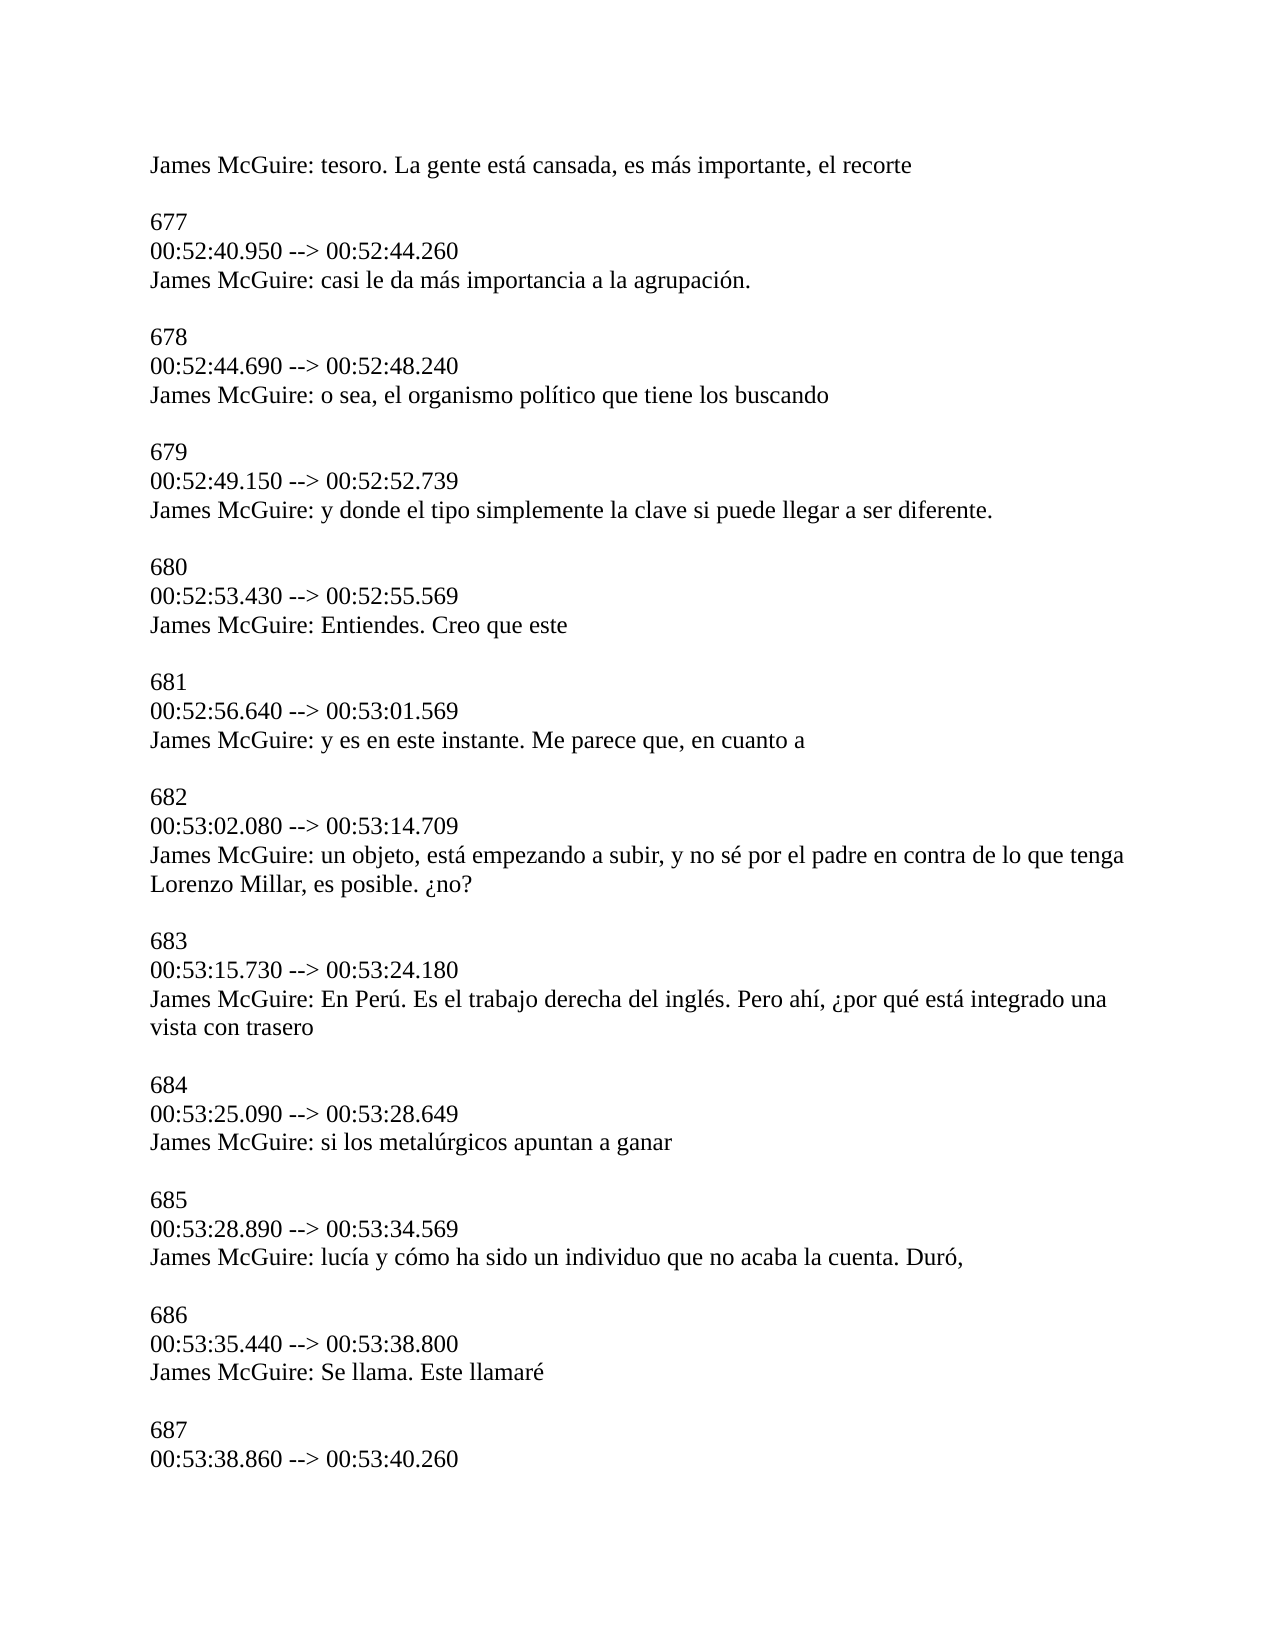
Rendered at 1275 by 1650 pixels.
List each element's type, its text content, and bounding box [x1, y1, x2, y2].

text James McGuire: o sea, el organismo político que tiene los buscando [150, 380, 1125, 409]
text 00:53:35.440 --> 00:53:38.800 [150, 1329, 1125, 1357]
text 00:52:56.640 --> 00:53:01.569 [150, 696, 1125, 725]
text 00:53:28.890 --> 00:53:34.569 [150, 1214, 1125, 1242]
text James McGuire: un objeto, está empezando a subir, y no sé por el padre en contra de lo que tenga Lorenzo Millar, es posible. ¿no? [150, 840, 1125, 897]
text James McGuire: Entiendes. Creo que este [150, 610, 1125, 639]
text James McGuire: Se llama. Este llamaré [150, 1357, 1125, 1386]
text 00:52:49.150 --> 00:52:52.739 [150, 466, 1125, 495]
text 678 [150, 322, 1125, 351]
text 681 [150, 667, 1125, 696]
text 685 [150, 1185, 1125, 1214]
text 687 [150, 1415, 1125, 1444]
text 00:53:15.730 --> 00:53:24.180 [150, 955, 1125, 984]
text 00:53:38.860 --> 00:53:40.260 [150, 1444, 1125, 1472]
text 00:52:53.430 --> 00:52:55.569 [150, 581, 1125, 610]
text 00:53:25.090 --> 00:53:28.649 [150, 1099, 1125, 1127]
text James McGuire: casi le da más importancia a la agrupación. [150, 265, 1125, 294]
text James McGuire: lucía y cómo ha sido un individuo que no acaba la cuenta. Duró, [150, 1242, 1125, 1271]
text 677 [150, 207, 1125, 236]
text James McGuire: si los metalúrgicos apuntan a ganar [150, 1127, 1125, 1156]
text 00:53:02.080 --> 00:53:14.709 [150, 811, 1125, 840]
text 00:52:40.950 --> 00:52:44.260 [150, 236, 1125, 265]
text 682 [150, 782, 1125, 811]
text James McGuire: y donde el tipo simplemente la clave si puede llegar a ser diferente. [150, 495, 1125, 524]
text James McGuire: En Perú. Es el trabajo derecha del inglés. Pero ahí, ¿por qué está integrado una vista con trasero [150, 984, 1125, 1041]
text James McGuire: y es en este instante. Me parece que, en cuanto a [150, 725, 1125, 754]
text James McGuire: tesoro. La gente está cansada, es más importante, el recorte [150, 150, 1125, 179]
text 00:52:44.690 --> 00:52:48.240 [150, 351, 1125, 380]
text 684 [150, 1070, 1125, 1099]
text 679 [150, 437, 1125, 466]
text 683 [150, 926, 1125, 955]
text 686 [150, 1300, 1125, 1329]
text 680 [150, 552, 1125, 581]
